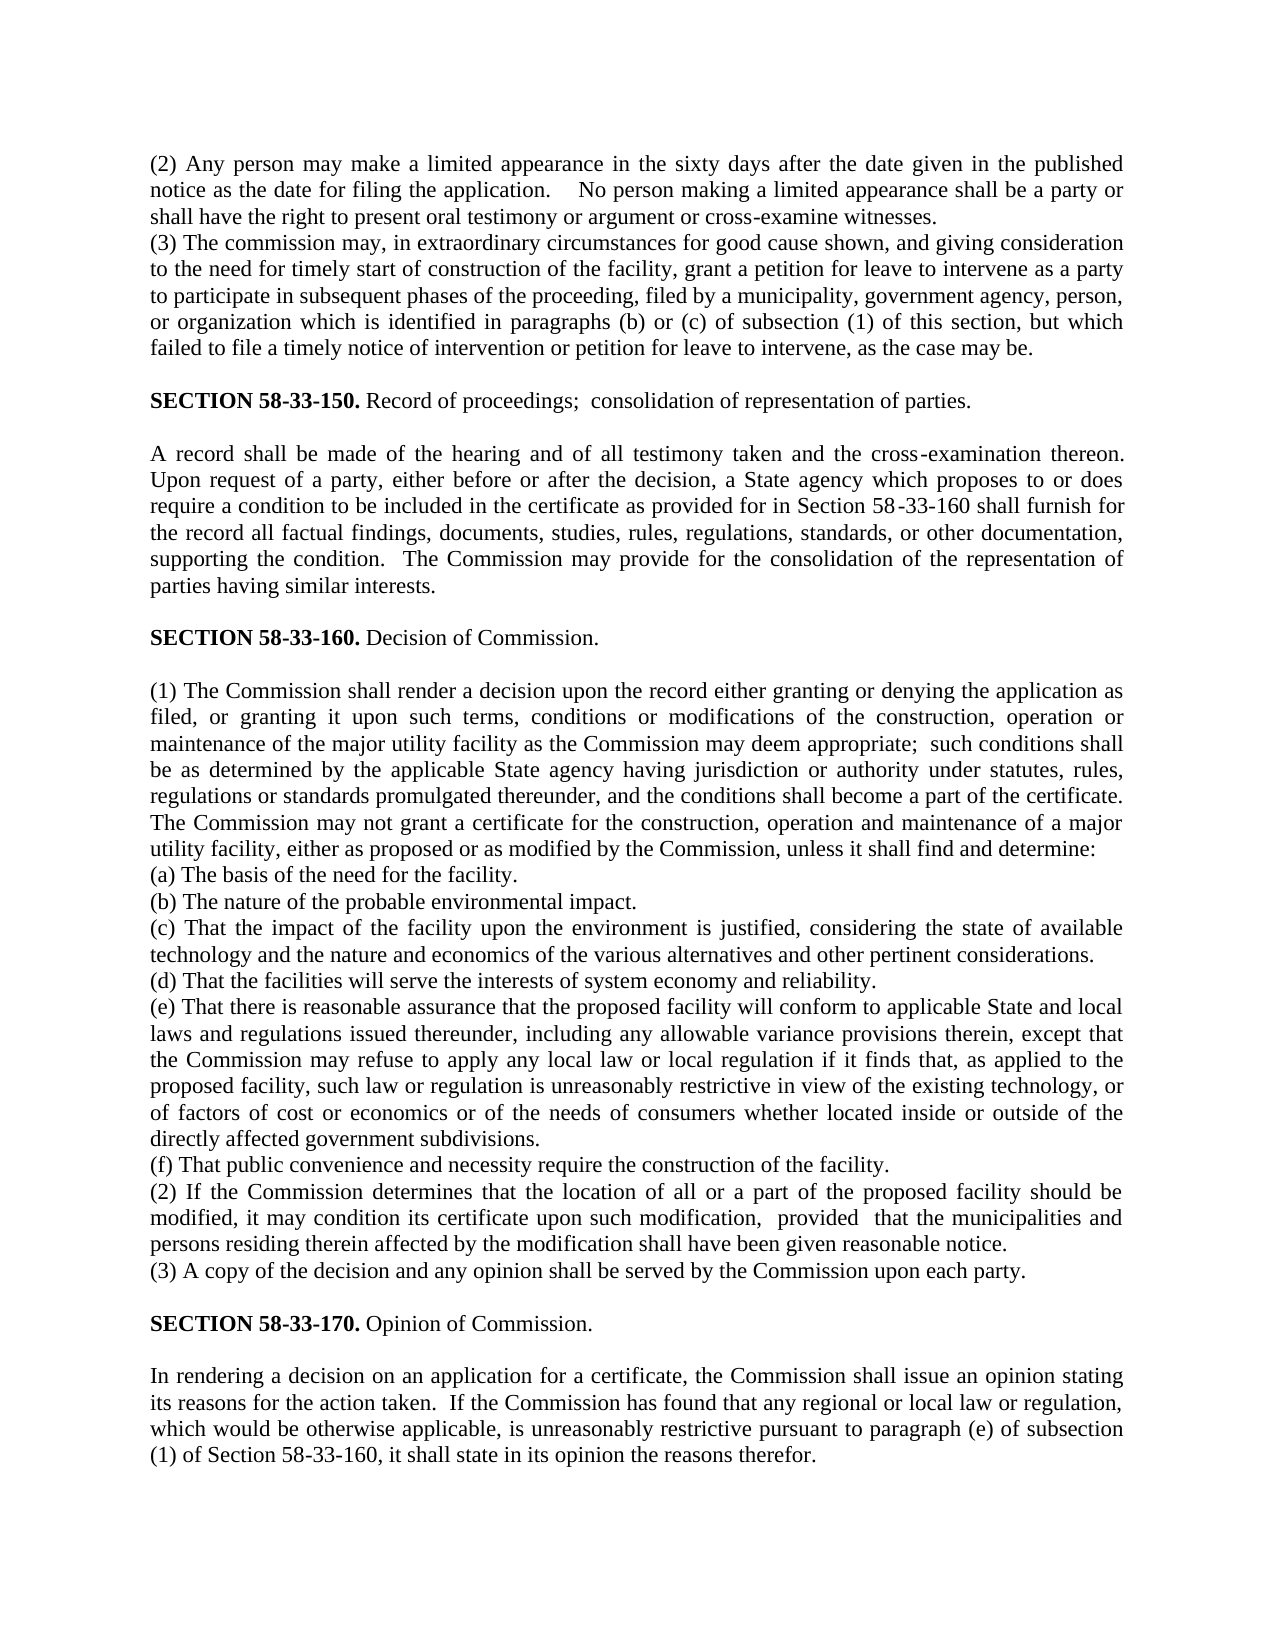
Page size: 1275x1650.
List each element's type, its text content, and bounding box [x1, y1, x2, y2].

text A record shall be made of the hearing and of all testimony taken and the cross-examination thereon. Upon request of a party, either before or after the decision, a State agency which proposes to or does require a condition to be included in the certificate as provided for in Section 58-33-160 shall furnish for the record all factual findings, documents, studies, rules, regulations, standards, or other documentation, supporting the condition. The Commission may provide for the consolidation of the representation of parties having similar interests. [150, 440, 1125, 598]
text (a) The basis of the need for the facility. [150, 862, 1125, 888]
text (d) That the facilities will serve the interests of system economy and reliability. [150, 967, 1125, 993]
text (f) That public convenience and necessity require the construction of the facility. [150, 1151, 1125, 1178]
text SECTION 58-33-160. Decision of Commission. [150, 624, 1125, 651]
text (b) The nature of the probable environmental impact. [150, 888, 1125, 914]
text SECTION 58-33-150. Record of proceedings; consolidation of representation of parties. [150, 387, 1125, 413]
text (e) That there is reasonable assurance that the proposed facility will conform to applicable State and local laws and regulations issued thereunder, including any allowable variance provisions therein, except that the Commission may refuse to apply any local law or local regulation if it finds that, as applied to the proposed facility, such law or regulation is unreasonably restrictive in view of the existing technology, or of factors of cost or economics or of the needs of consumers whether located inside or outside of the directly affected government subdivisions. [150, 993, 1125, 1151]
text (3) A copy of the decision and any opinion shall be served by the Commission upon each party. [150, 1257, 1125, 1283]
text (1) The Commission shall render a decision upon the record either granting or denying the application as filed, or granting it upon such terms, conditions or modifications of the construction, operation or maintenance of the major utility facility as the Commission may deem appropriate; such conditions shall be as determined by the applicable State agency having jurisdiction or authority under statutes, rules, regulations or standards promulgated thereunder, and the conditions shall become a part of the certificate. The Commission may not grant a certificate for the construction, operation and maintenance of a major utility facility, either as proposed or as modified by the Commission, unless it shall find and determine: [150, 677, 1125, 862]
text In rendering a decision on an application for a certificate, the Commission shall issue an opinion stating its reasons for the action taken. If the Commission has found that any regional or local law or regulation, which would be otherwise applicable, is unreasonably restrictive pursuant to paragraph (e) of subsection (1) of Section 58-33-160, it shall state in its opinion the reasons therefor. [150, 1362, 1125, 1468]
text (2) Any person may make a limited appearance in the sixty days after the date given in the published notice as the date for filing the application. No person making a limited appearance shall be a party or shall have the right to present oral testimony or argument or cross-examine witnesses. [150, 150, 1125, 229]
text (2) If the Commission determines that the location of all or a part of the proposed facility should be modified, it may condition its certificate upon such modification, provided that the municipalities and persons residing therein affected by the modification shall have been given reasonable notice. [150, 1178, 1125, 1257]
text (c) That the impact of the facility upon the environment is justified, considering the state of available technology and the nature and economics of the various alternatives and other pertinent considerations. [150, 914, 1125, 967]
text SECTION 58-33-170. Opinion of Commission. [150, 1309, 1125, 1336]
text (3) The commission may, in extraordinary circumstances for good cause shown, and giving consideration to the need for timely start of construction of the facility, grant a petition for leave to intervene as a party to participate in subsequent phases of the proceeding, filed by a municipality, government agency, person, or organization which is identified in paragraphs (b) or (c) of subsection (1) of this section, but which failed to file a timely notice of intervention or petition for leave to intervene, as the case may be. [150, 229, 1125, 361]
